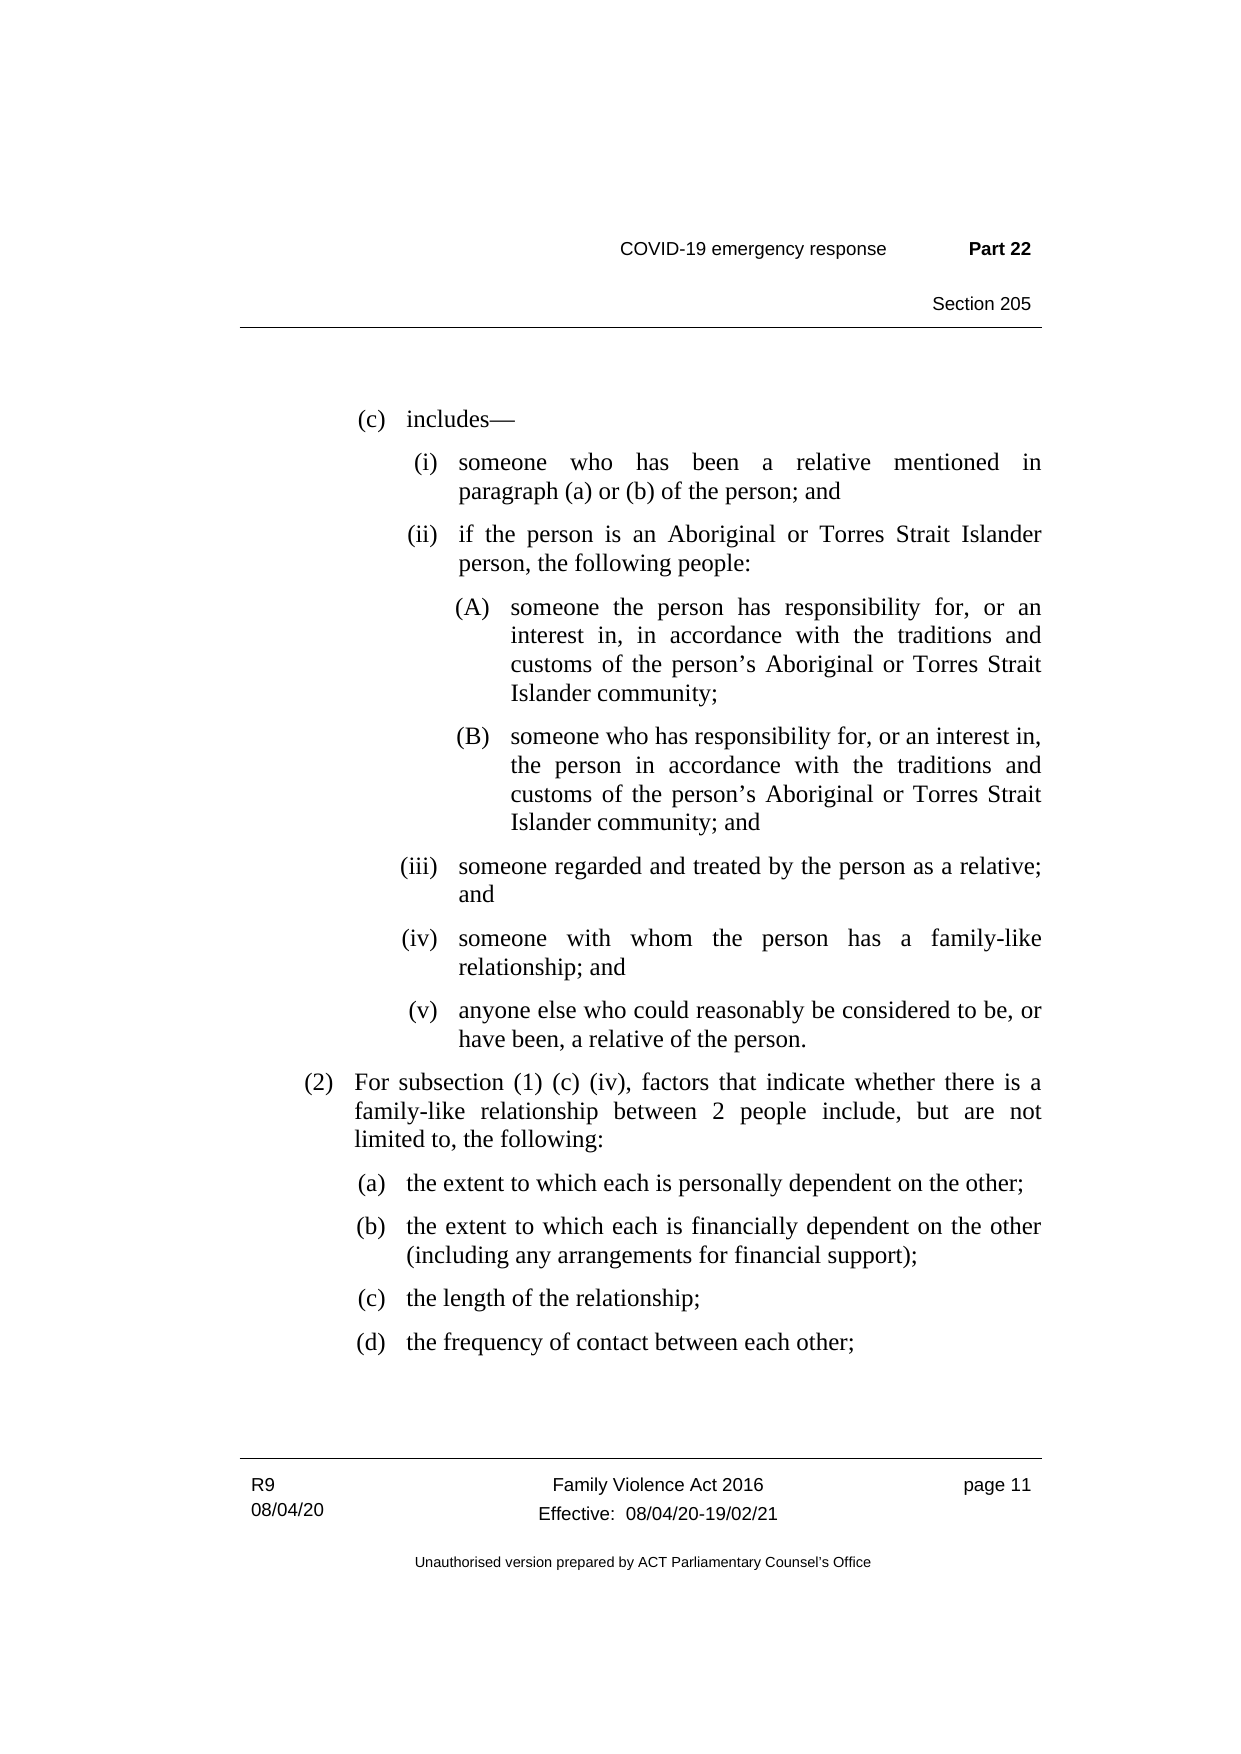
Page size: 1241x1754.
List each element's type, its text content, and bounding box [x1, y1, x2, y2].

text (c) the length of the relationship; [239, 1283, 1042, 1312]
text (A) someone the person has responsibility for, or an interest in, in accordance with the traditions and customs of the person’s Aboriginal or Torres Strait Islander community; [239, 592, 1042, 707]
text (d) the frequency of contact between each other; [239, 1327, 1042, 1355]
text (v) anyone else who could reasonably be considered to be, or have been, a relative of the person. [239, 995, 1042, 1052]
text (ii) if the person is an Aboriginal or Torres Strait Islander person, the following people: [239, 519, 1042, 577]
text (i) someone who has been a relative mentioned in paragraph (a) or (b) of the person; and [239, 447, 1042, 505]
text (iv) someone with whom the person has a family-like relationship; and [239, 923, 1042, 980]
text (B) someone who has responsibility for, or an interest in, the person in accordance with the traditions and customs of the person’s Aboriginal or Torres Strait Islander community; and [239, 721, 1042, 836]
text (2) For subsection (1) (c) (iv), factors that indicate whether there is a family-like relationship between 2 people include, but are not limited to, the following: [239, 1067, 1042, 1153]
text (b) the extent to which each is financially dependent on the other (including any arrangements for financial support); [239, 1211, 1042, 1269]
text (iii) someone regarded and treated by the person as a relative; and [239, 851, 1042, 908]
text (a) the extent to which each is personally dependent on the other; [239, 1168, 1042, 1197]
text (c) includes— [239, 404, 1042, 433]
